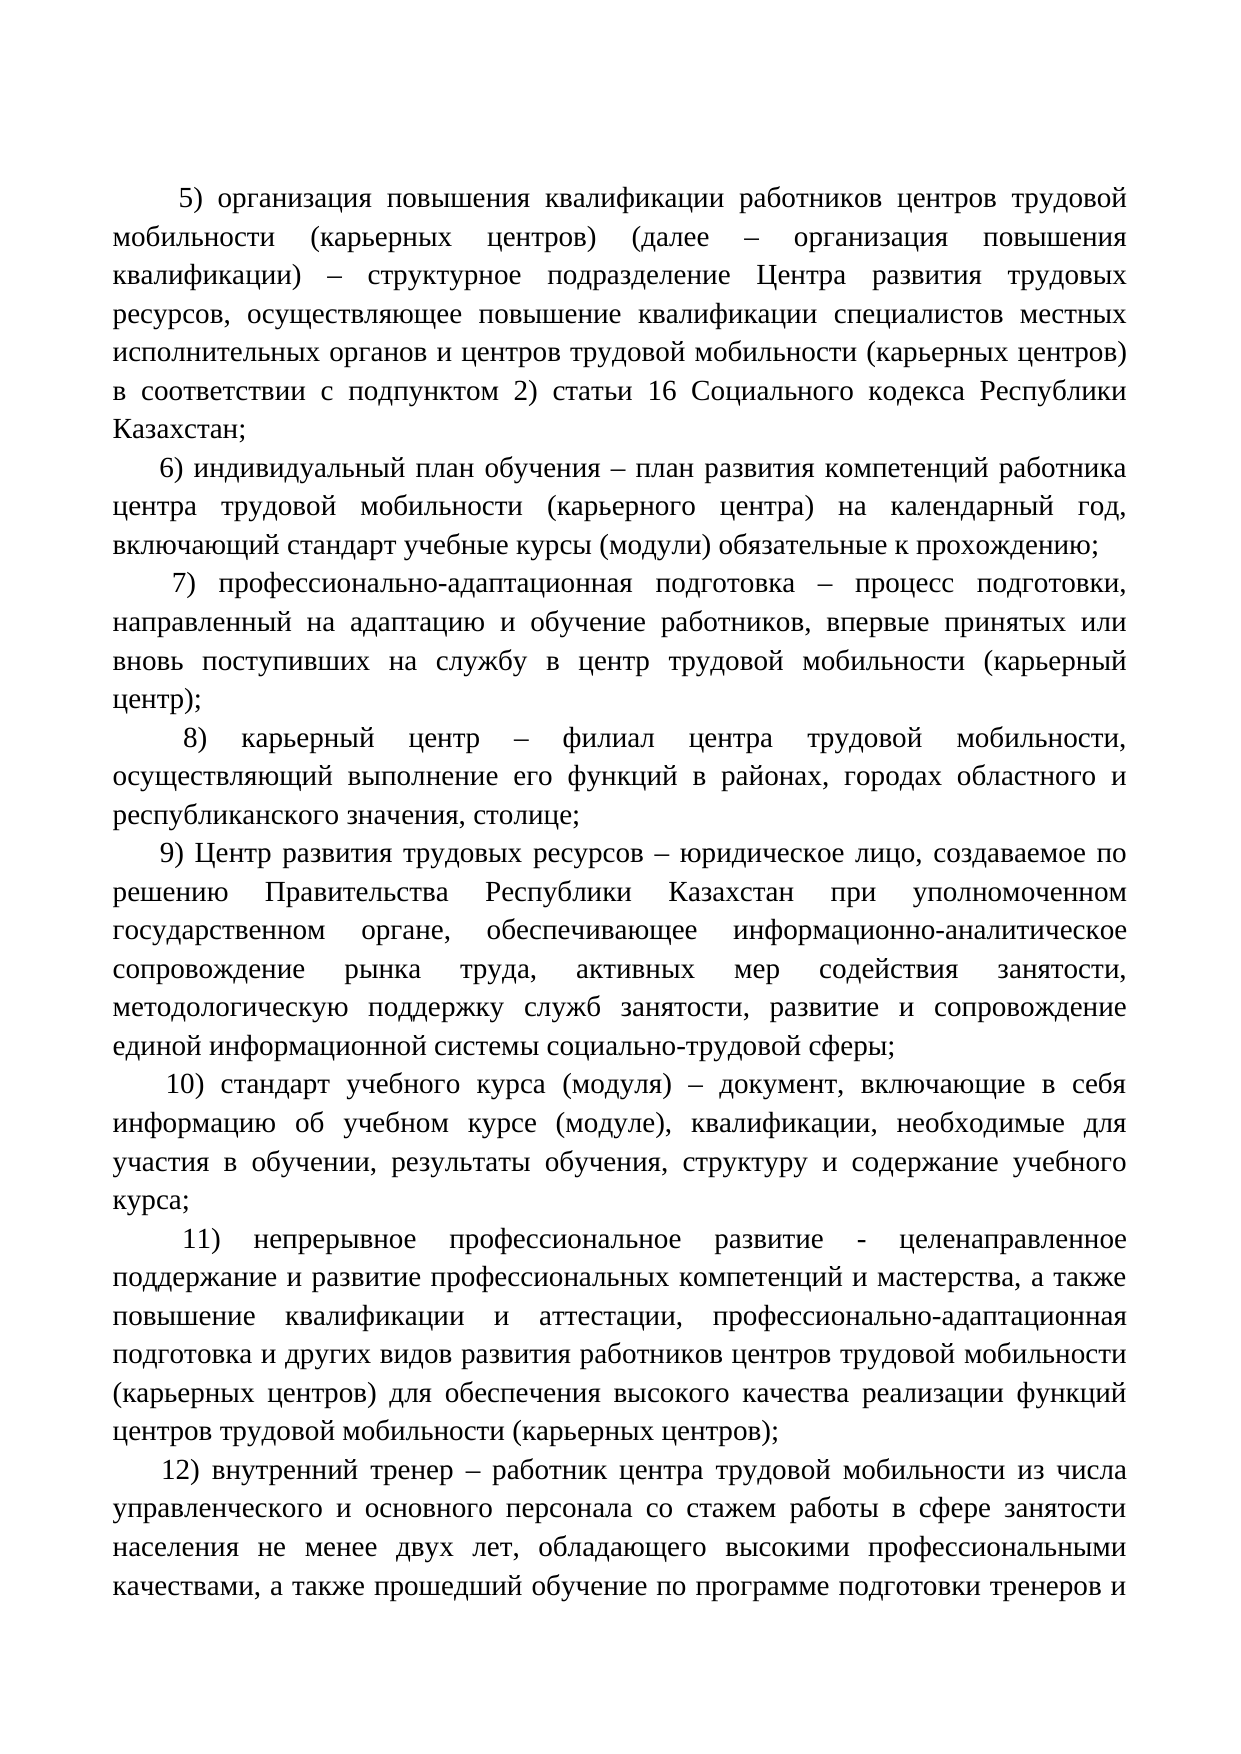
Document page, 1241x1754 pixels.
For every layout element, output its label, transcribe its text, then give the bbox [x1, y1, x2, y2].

text 11) непрерывное профессиональное развитие - целенаправленное поддержание и развитие профессиональных компетенций и мастерства, а также повышение квалификации и аттестации, профессионально-адаптационная подготовка и других видов развития работников центров трудовой мобильности (карьерных центров) для обеспечения высокого качества реализации функций центров трудовой мобильности (карьерных центров); [112, 1221, 1128, 1447]
text 8) карьерный центр – филиал центра трудовой мобильности, осуществляющий выполнение его функций в районах, городах областного и республиканского значения, столице; [112, 720, 1128, 830]
text 9) Центр развития трудовых ресурсов – юридическое лицо, создаваемое по решению Правительства Республики Казахстан при уполномоченном государственном органе, обеспечивающее информационно-аналитическое сопровождение рынка труда, активных мер содействия занятости, методологическую поддержку служб занятости, развитие и сопровождение единой информационной системы социально-трудовой сферы; [112, 835, 1128, 1062]
text 6) индивидуальный план обучения – план развития компетенций работника центра трудовой мобильности (карьерного центра) на календарный год, включающий стандарт учебные курсы (модули) обязательные к прохождению; [112, 450, 1128, 561]
text 7) профессионально-адаптационная подготовка – процесс подготовки, направленный на адаптацию и обучение работников, впервые принятых или вновь поступивших на службу в центр трудовой мобильности (карьерный центр); [112, 566, 1128, 715]
text 10) стандарт учебного курса (модуля) – документ, включающие в себя информацию об учебном курсе (модуле), квалификации, необходимые для участия в обучении, результаты обучения, структуру и содержание учебного курса; [112, 1067, 1128, 1216]
text 5) организация повышения квалификации работников центров трудовой мобильности (карьерных центров) (далее – организация повышения квалификации) – структурное подразделение Центра развития трудовых ресурсов, осуществляющее повышение квалификации специалистов местных исполнительных органов и центров трудовой мобильности (карьерных центров) в соответствии с подпунктом 2) статьи 16 Социального кодекса Республики Казахстан; [112, 180, 1128, 445]
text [112, 1452, 1128, 1601]
